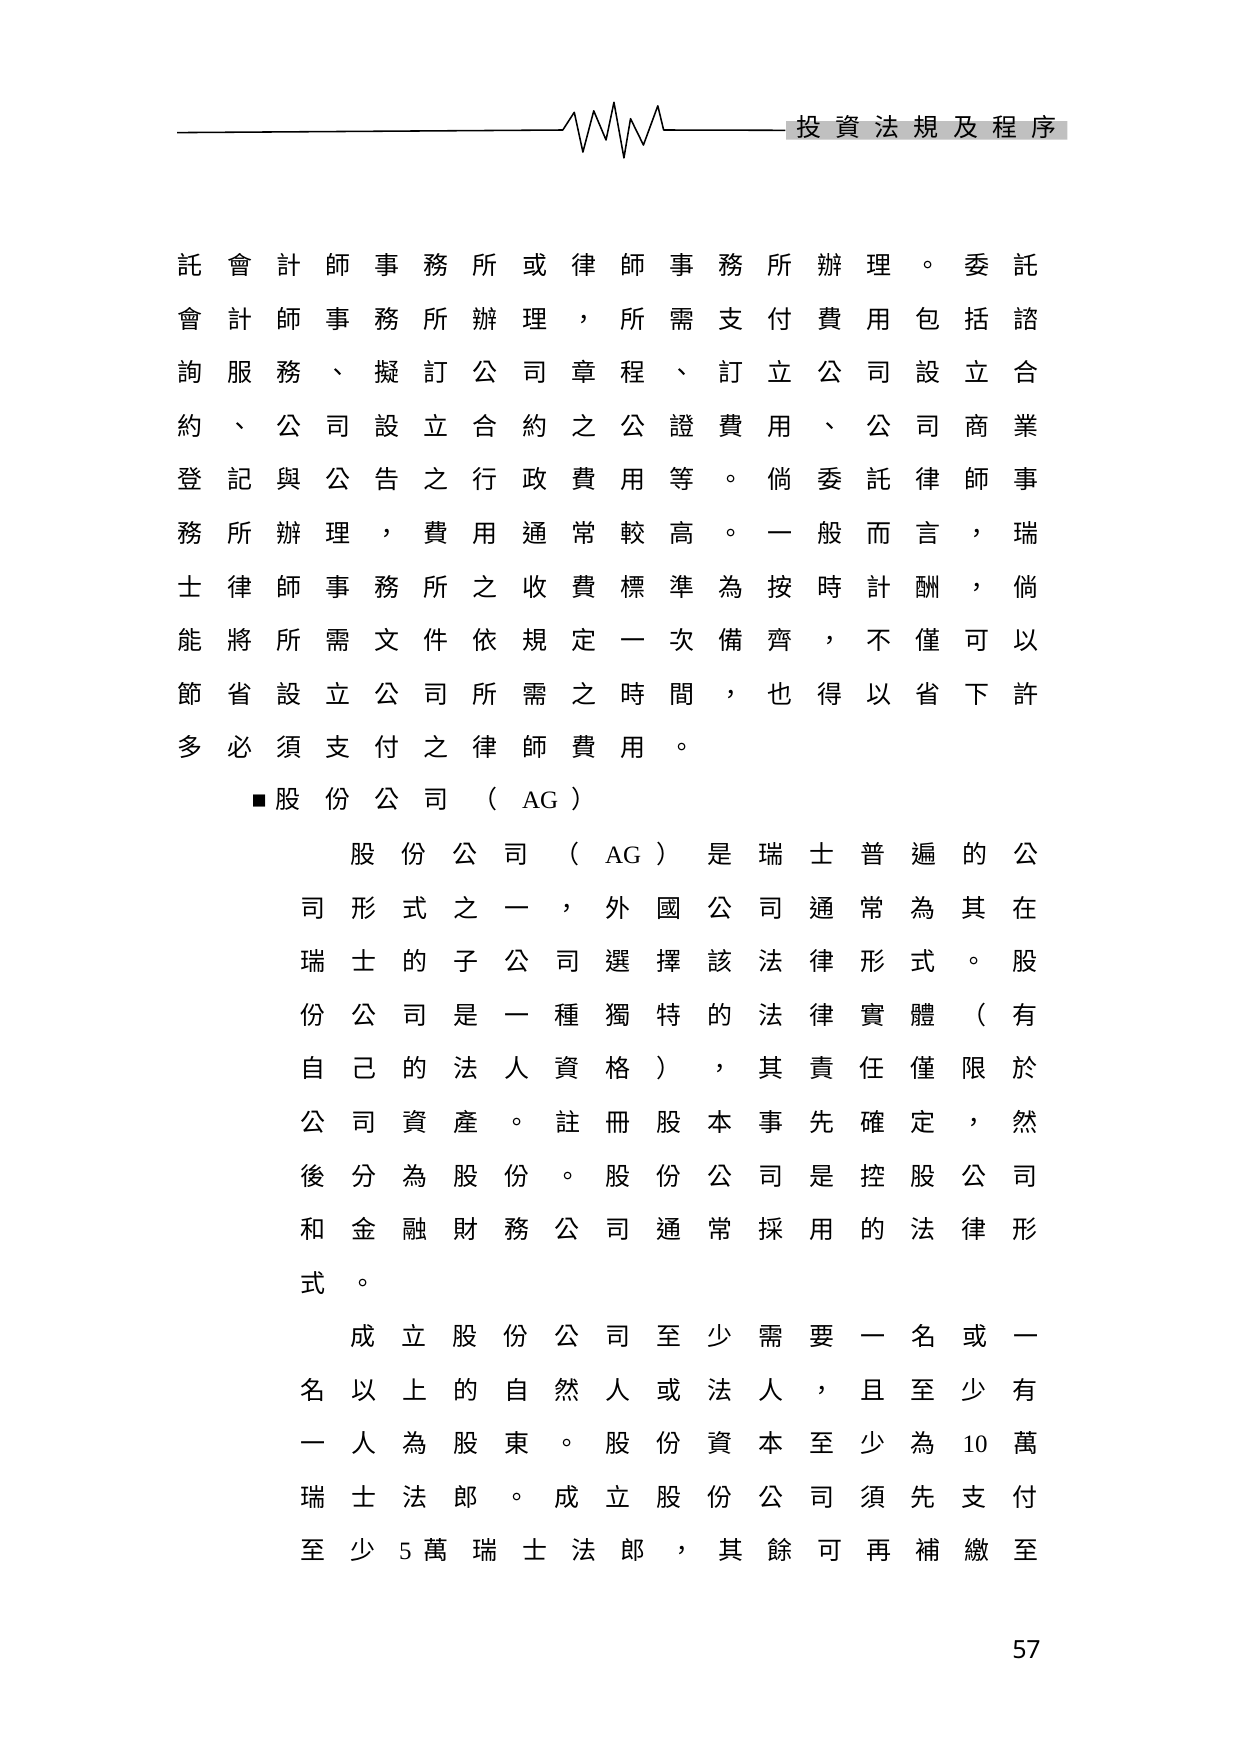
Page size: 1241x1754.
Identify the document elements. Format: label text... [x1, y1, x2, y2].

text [178, 237, 1063, 773]
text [276, 1308, 1063, 1576]
text 股份公司（AG）是瑞士普遍的公司形式之一，外國公司通常為其在瑞士的子公司選擇該法律形式。股份公司是一種獨特的法律實體（有自己的法人資格），其責任僅限於公司資產。註冊股本事先確定，然後分為股份。股份公司是控股公司和金融財務公司通常採用的法律形式。 [276, 826, 1063, 1308]
text ■ 股份公司（AG） [228, 773, 1063, 826]
